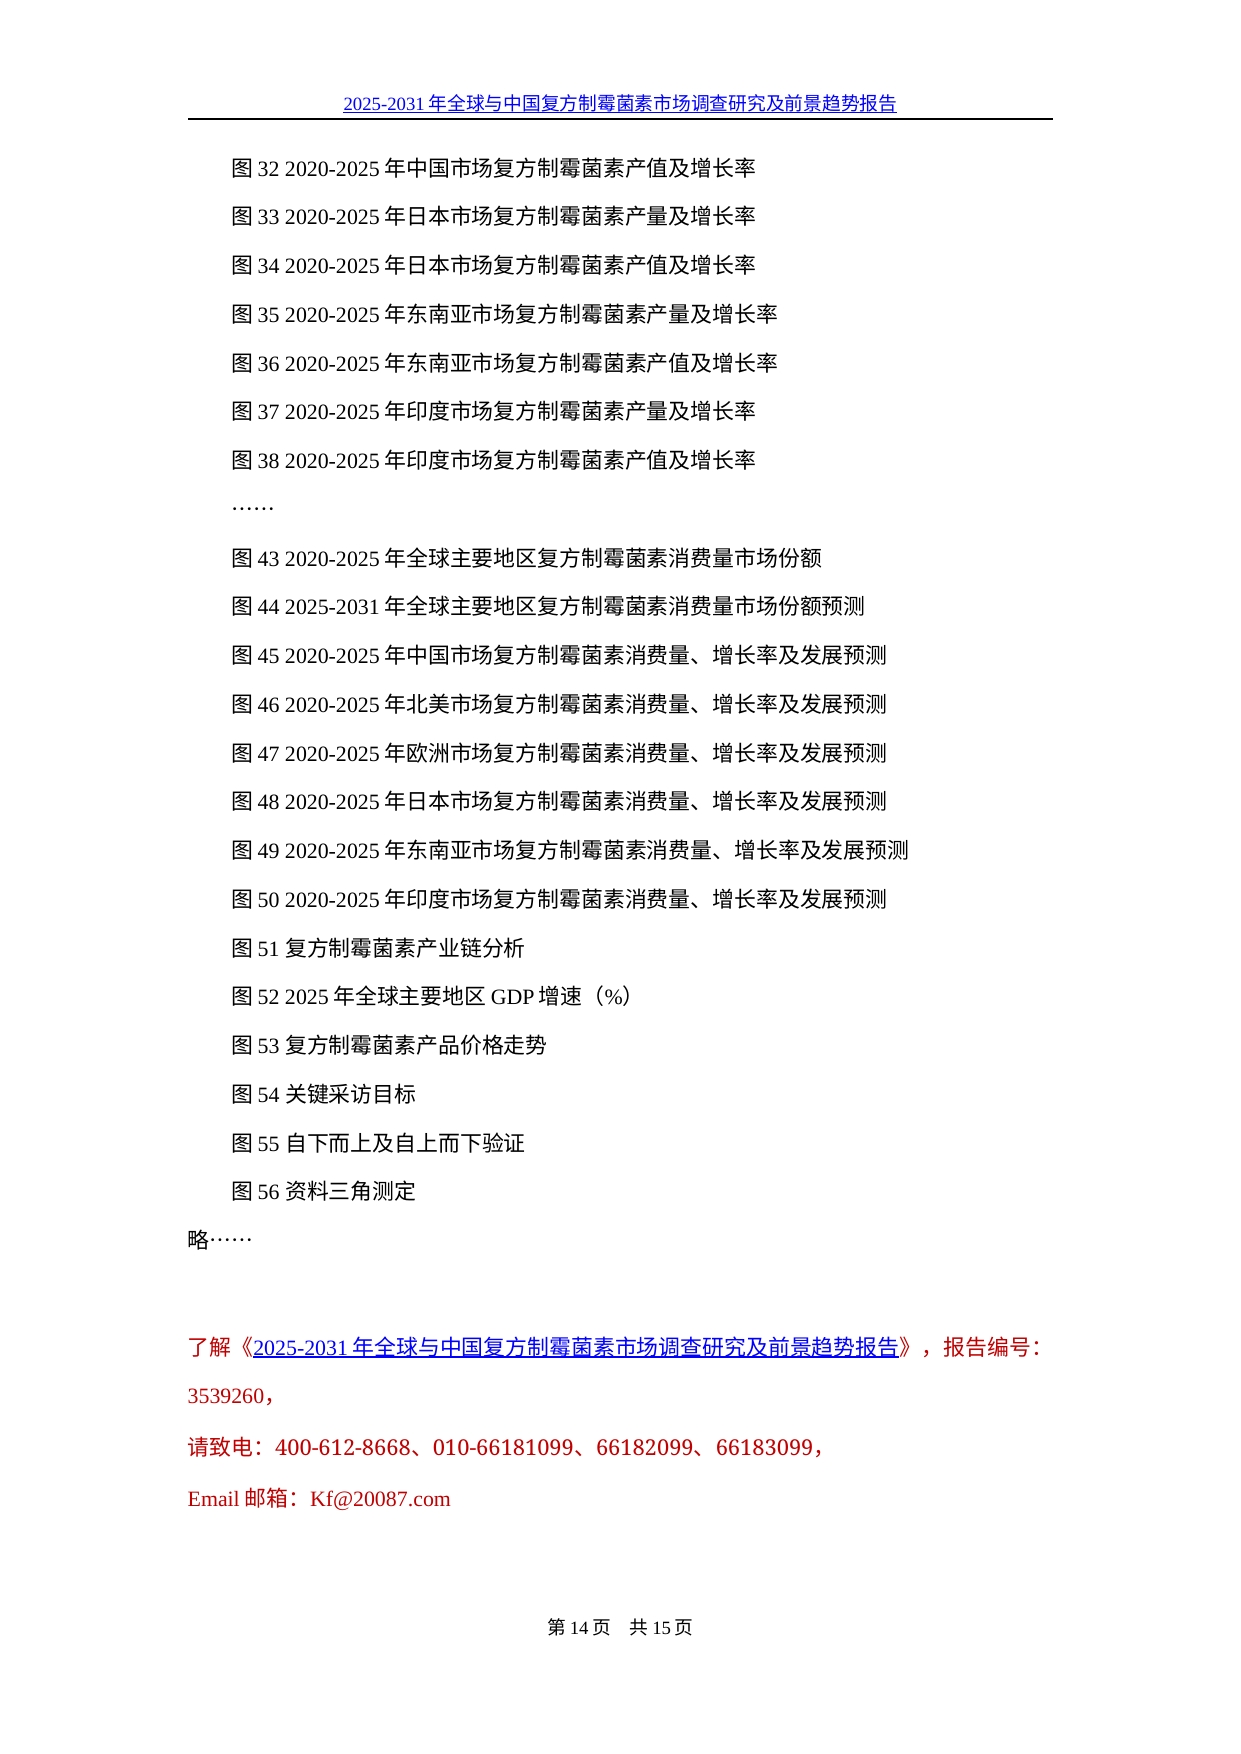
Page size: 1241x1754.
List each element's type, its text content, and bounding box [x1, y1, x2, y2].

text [187, 150, 1053, 1255]
text 了解《2025-2031年全球与中国复方制霉菌素市场调查研究及前景趋势报告》，报告编号：3539260， [187, 1329, 1053, 1410]
text Email邮箱：Kf@20087.com [187, 1481, 1053, 1513]
text 请致电：400-612-8668、010-66181099、66182099、66183099， [187, 1429, 1053, 1462]
